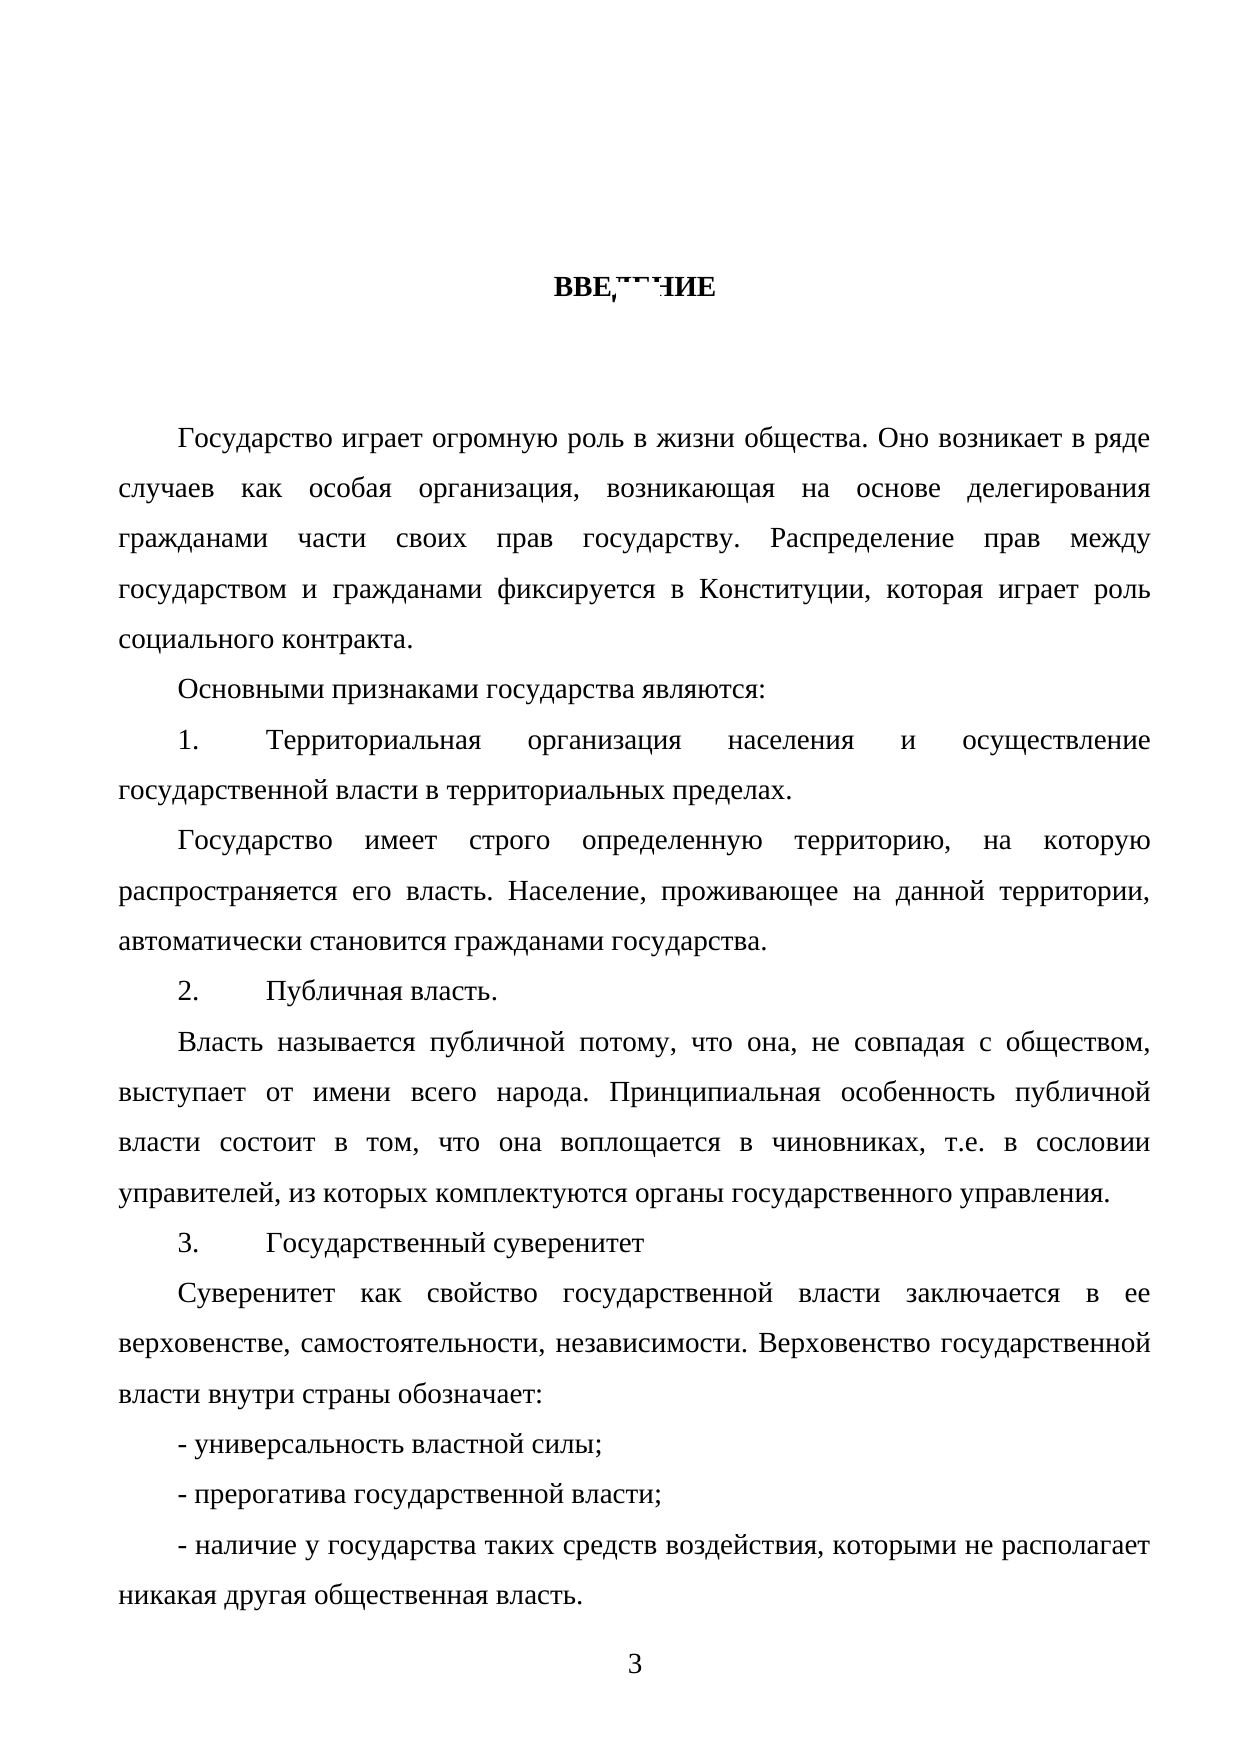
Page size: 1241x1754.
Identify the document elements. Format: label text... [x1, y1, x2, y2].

text - прерогатива государственной власти; [118, 1477, 1152, 1510]
text ВВЕДЕНИЕ [118, 269, 1152, 303]
text Государство играет огромную роль в жизни общества. Оно возникает в ряде случаев как особая организация, возникающая на основе делегирования гражданами части своих прав государству. Распределение прав между государством и гражданами фиксируется в Конституции, которая играет роль социального контракта. [118, 420, 1152, 655]
text - наличие у государства таких средств воздействия, которыми не располагает никакая другая общественная власть. [118, 1527, 1152, 1611]
list Территориальная организация населения и осуществление государственной власти в территориальных пределах. [118, 722, 1152, 806]
text Власть называется публичной потому, что она, не совпадая с обществом, выступает от имени всего народа. Принципиальная особенность публичной власти состоит в том, что она воплощается в чиновниках, т.е. в сословии управителей, из которых комплектуются органы государственного управления. [118, 1024, 1152, 1208]
list Публичная власть. [118, 973, 1152, 1007]
text Основными признаками государства являются: [118, 672, 1152, 705]
list Государственный суверенитет [118, 1225, 1152, 1258]
text - универсальность властной силы; [118, 1426, 1152, 1460]
text Суверенитет как свойство государственной власти заключается в ее верховенстве, самостоятельности, независимости. Верховенство государственной власти внутри страны обозначает: [118, 1275, 1152, 1409]
text Государство имеет строго определенную территорию, на которую распространяется его власть. Население, проживающее на данной территории, автоматически становится гражданами государства. [118, 822, 1152, 957]
